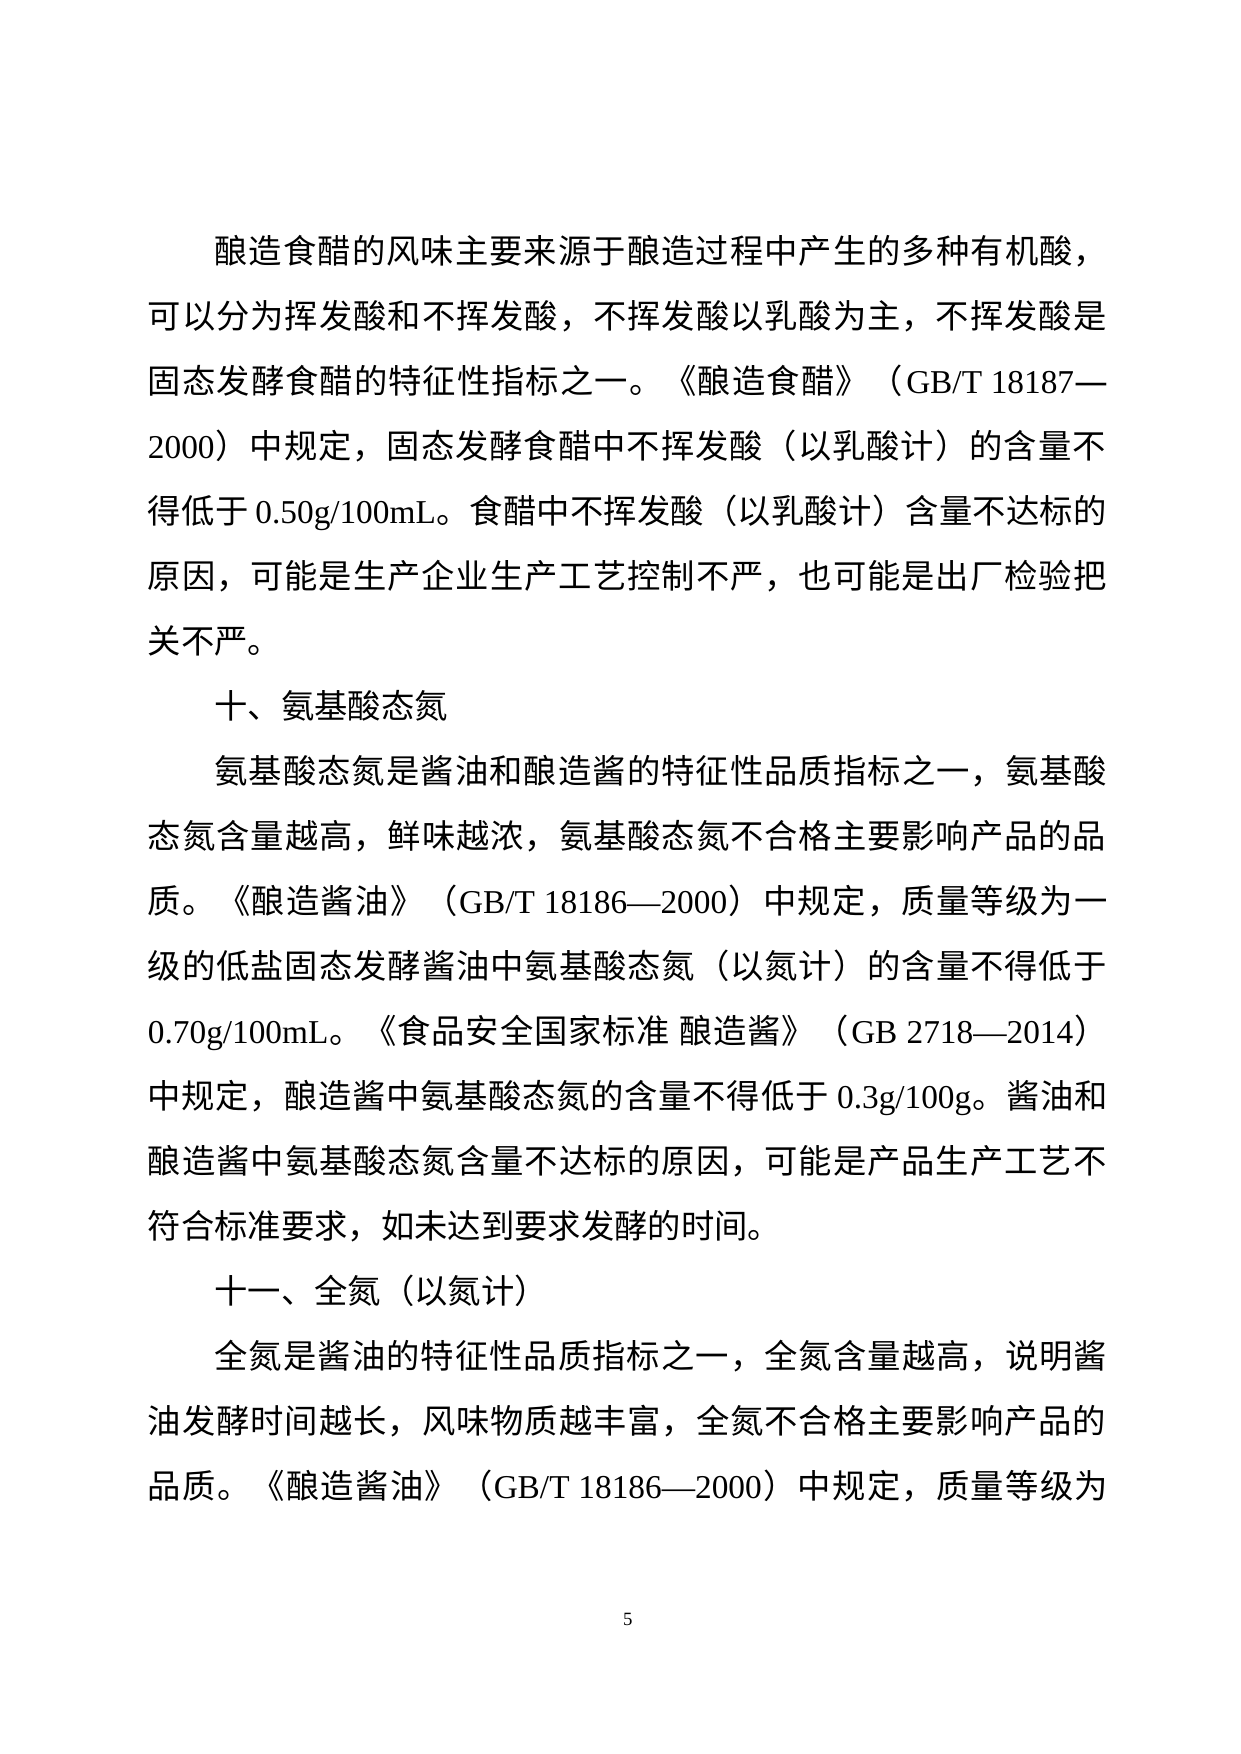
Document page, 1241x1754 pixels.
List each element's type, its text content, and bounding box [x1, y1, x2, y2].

text 十一、全氮（以氮计） [148, 1257, 1107, 1322]
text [148, 1322, 1107, 1517]
text 十、氨基酸态氮 [148, 672, 1107, 737]
text 酿造食醋的风味主要来源于酿造过程中产生的多种有机酸，可以分为挥发酸和不挥发酸，不挥发酸以乳酸为主，不挥发酸是固态发酵食醋的特征性指标之一。《酿造食醋》（GB/T 18187—2000）中规定，固态发酵食醋中不挥发酸（以乳酸计）的含量不得低于0.50g/100mL。食醋中不挥发酸（以乳酸计）含量不达标的原因，可能是生产企业生产工艺控制不严，也可能是出厂检验把关不严。 [148, 217, 1107, 672]
text 氨基酸态氮是酱油和酿造酱的特征性品质指标之一，氨基酸态氮含量越高，鲜味越浓，氨基酸态氮不合格主要影响产品的品质。《酿造酱油》（GB/T 18186—2000）中规定，质量等级为一级的低盐固态发酵酱油中氨基酸态氮（以氮计）的含量不得低于0.70g/100mL。《食品安全国家标准 酿造酱》（GB 2718—2014）中规定，酿造酱中氨基酸态氮的含量不得低于0.3g/100g。酱油和酿造酱中氨基酸态氮含量不达标的原因，可能是产品生产工艺不符合标准要求，如未达到要求发酵的时间。 [148, 737, 1107, 1257]
